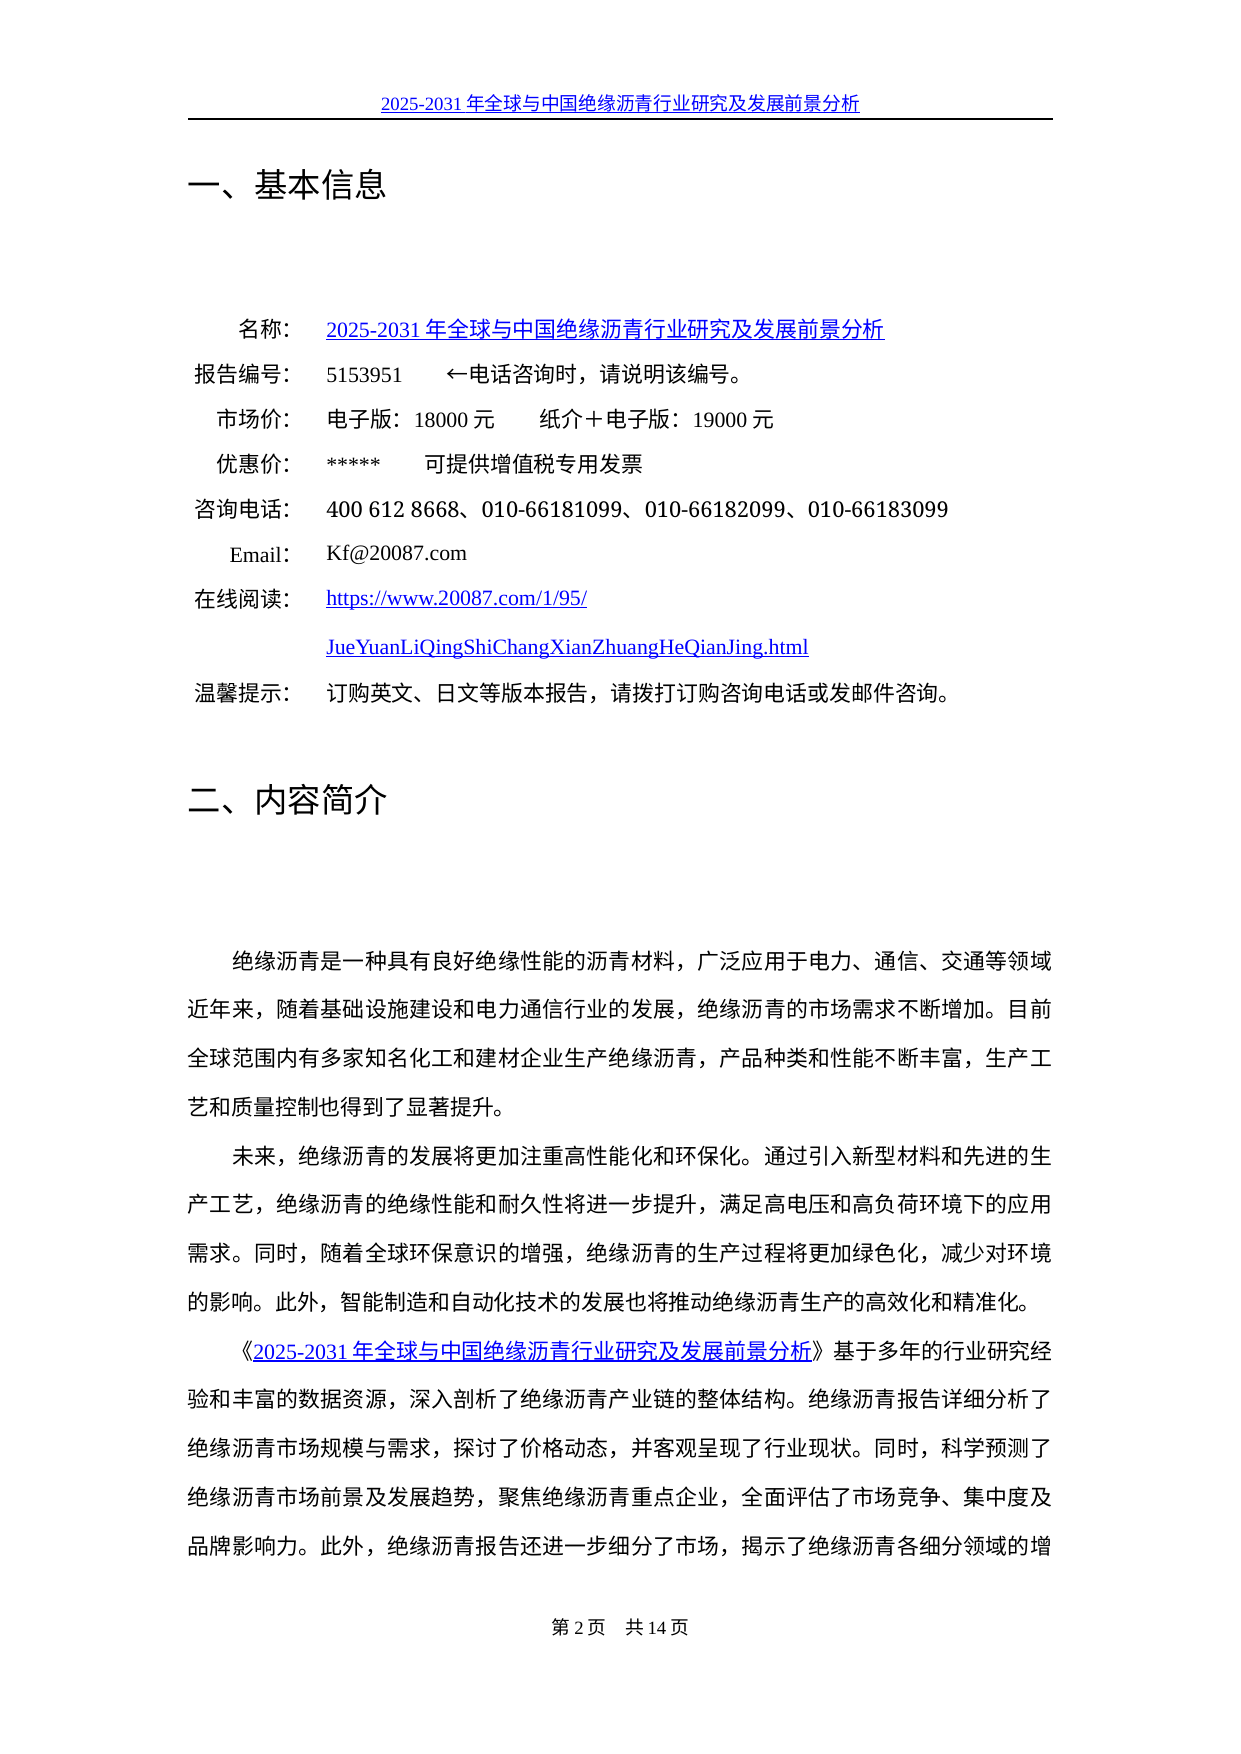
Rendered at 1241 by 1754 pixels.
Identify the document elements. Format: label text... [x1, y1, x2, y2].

table_header 2025-2031年全球与中国绝缘沥青行业研究及发展前景分析 [315, 312, 1073, 357]
table_cell Email： [167, 537, 315, 582]
table_cell Kf@20087.com [315, 537, 1073, 582]
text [187, 943, 1053, 1561]
table_cell 市场价： [167, 402, 315, 447]
title 一、基本信息 [187, 150, 1053, 215]
table_cell 报告编号： [167, 357, 315, 402]
table_cell 400 612 8668、010-66181099、010-66182099、010-66183099 [315, 492, 1073, 537]
table_cell 温馨提示： [167, 675, 315, 720]
table_cell 咨询电话： [167, 492, 315, 537]
table_cell 电子版：18000 元 纸介＋电子版：19000 元 [315, 402, 1073, 447]
table_cell 订购英文、日文等版本报告，请拨打订购咨询电话或发邮件咨询。 [315, 675, 1073, 720]
table_cell [315, 582, 1073, 675]
table_cell 5153951 ←电话咨询时，请说明该编号。 [315, 357, 1073, 402]
title 二、内容简介 [187, 766, 1053, 831]
table_header 名称： [167, 312, 315, 357]
table_cell 在线阅读： [167, 582, 315, 675]
table_cell 优惠价： [167, 447, 315, 492]
table_cell ***** 可提供增值税专用发票 [315, 447, 1073, 492]
